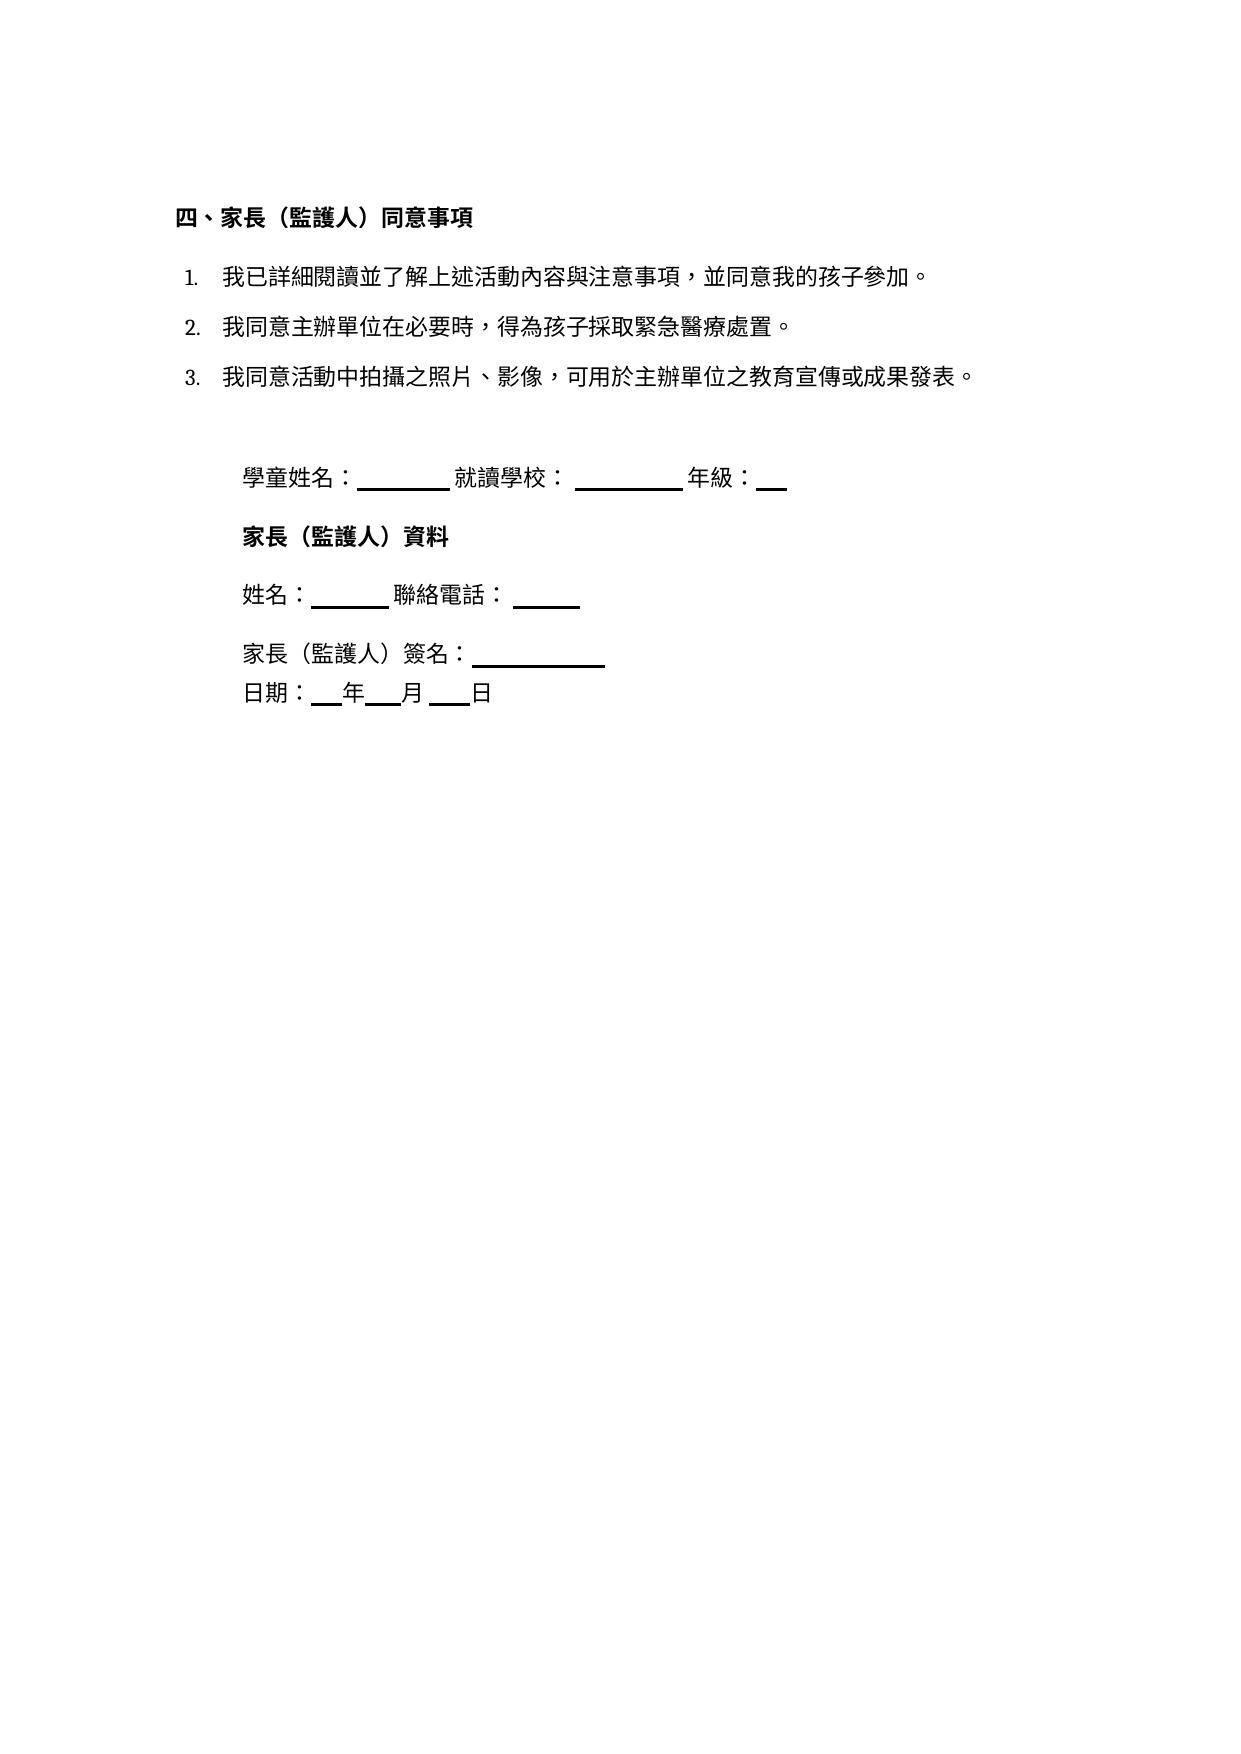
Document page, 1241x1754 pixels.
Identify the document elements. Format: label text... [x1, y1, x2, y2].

list 我同意主辦單位在必要時，得為孩子採取緊急醫療處置。 [185, 309, 1092, 342]
text 家長（監護人）資料 [242, 518, 1092, 552]
list 我已詳細閱讀並了解上述活動內容與注意事項，並同意我的孩子參加。 [185, 259, 1092, 292]
text 四、家長（監護人）同意事項 [175, 200, 1092, 233]
text 學童姓名： 就讀學校： 年級： [242, 459, 1092, 493]
text 家長（監護人）簽名： 日期： 年 月 日 [242, 636, 1092, 708]
text 姓名： 聯絡電話： [242, 577, 1092, 611]
list 我同意活動中拍攝之照片、影像，可用於主辦單位之教育宣傳或成果發表。 [185, 358, 1092, 392]
